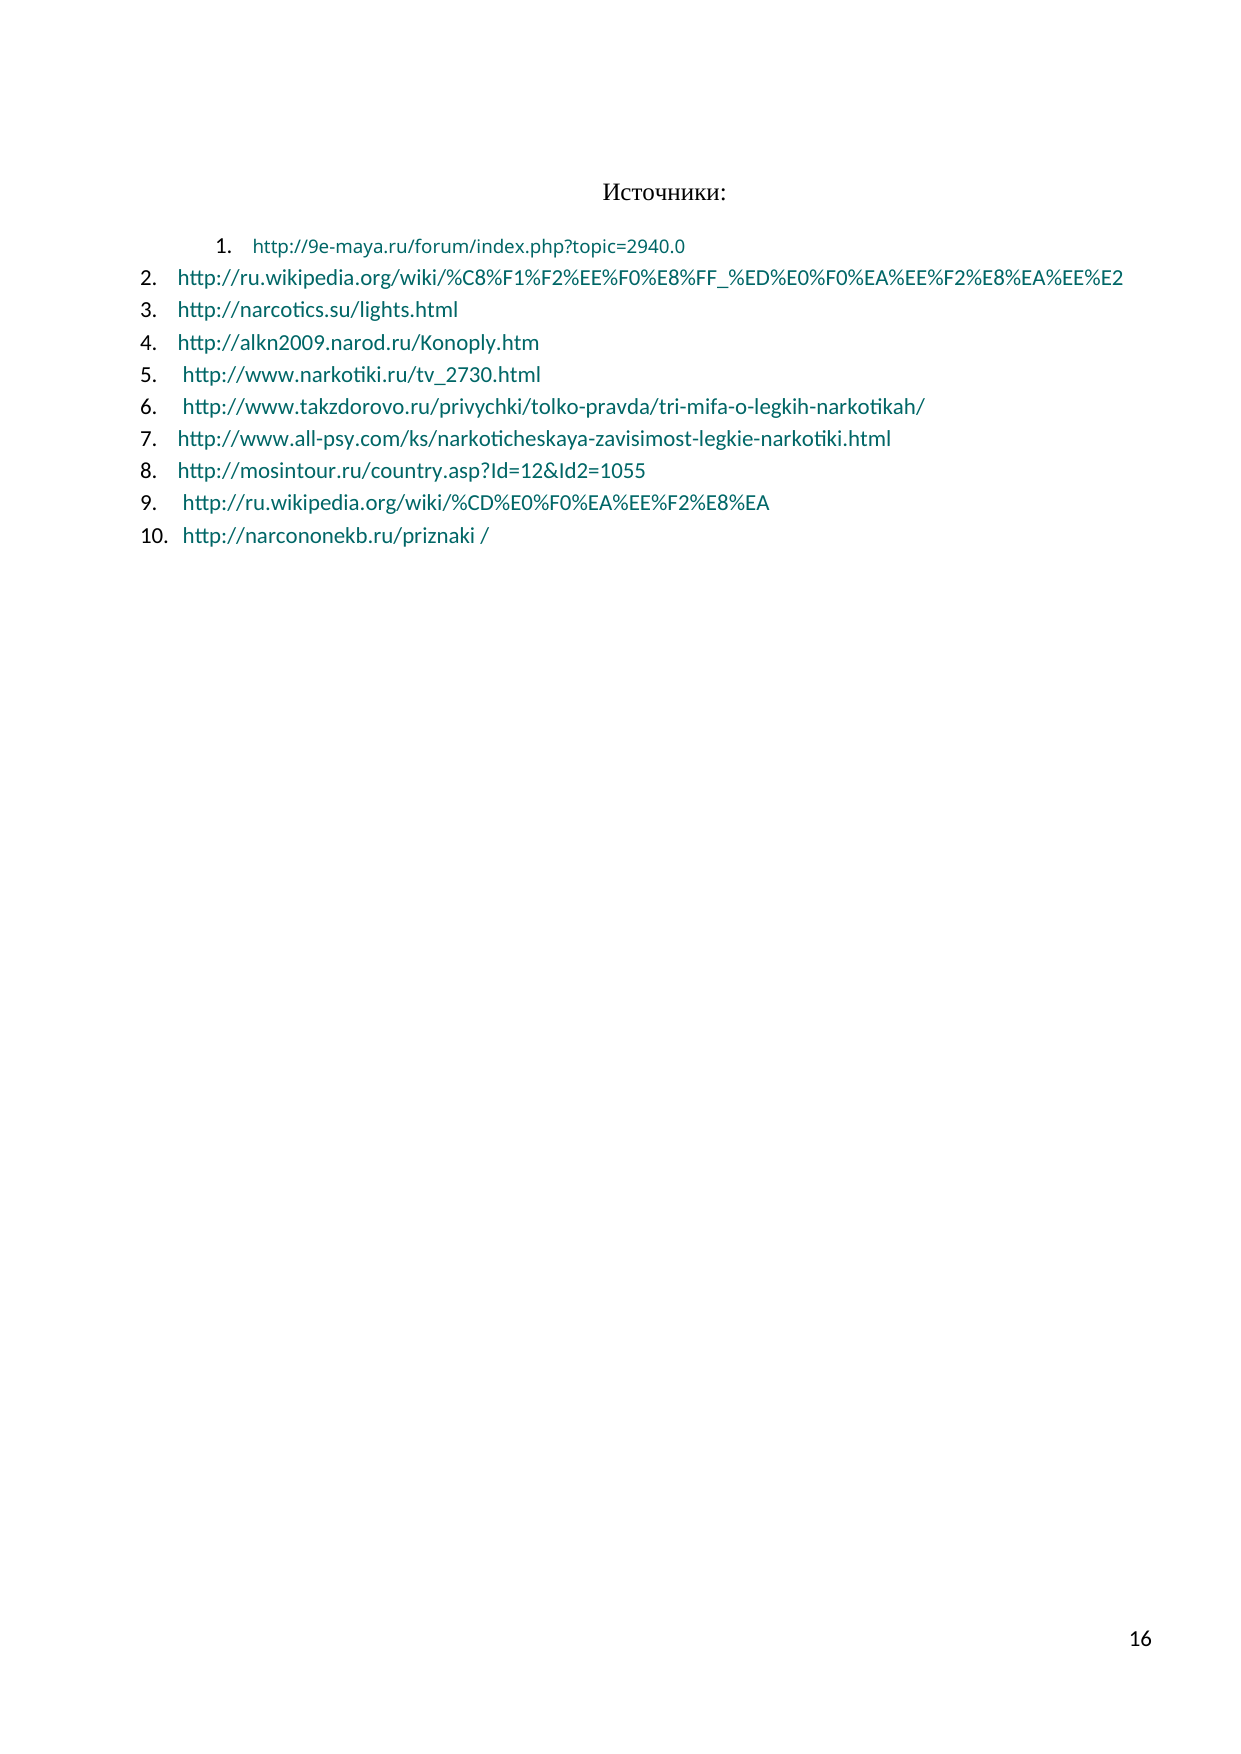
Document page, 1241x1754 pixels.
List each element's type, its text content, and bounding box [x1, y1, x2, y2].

list http://mosintour.ru/country.asp?Id=12&Id2=1055 [140, 456, 1152, 484]
list http://www.all-psy.com/ks/narkoticheskaya-zavisimost-legkie-narkotiki.html [140, 424, 1152, 452]
list http://narcononekb.ru/priznaki / [140, 521, 1152, 549]
list http://www.narkotiki.ru/tv_2730.html [140, 360, 1152, 388]
list http://9e-maya.ru/forum/index.php?topic=2940.0 [215, 231, 1152, 259]
list http://www.takzdorovo.ru/privychki/tolko-pravda/tri-mifa-o-legkih-narkotikah/ [140, 392, 1152, 420]
list http://ru.wikipedia.org/wiki/%CD%E0%F0%EA%EE%F2%E8%EA [140, 488, 1152, 517]
text Источники: [177, 118, 1152, 206]
list http://alkn2009.narod.ru/Konoply.htm [140, 328, 1152, 356]
list http://ru.wikipedia.org/wiki/%C8%F1%F2%EE%F0%E8%FF_%ED%E0%F0%EA%EE%F2%E8%EA%EE%E2 [140, 263, 1152, 291]
list http://narcotics.su/lights.html [140, 295, 1152, 323]
